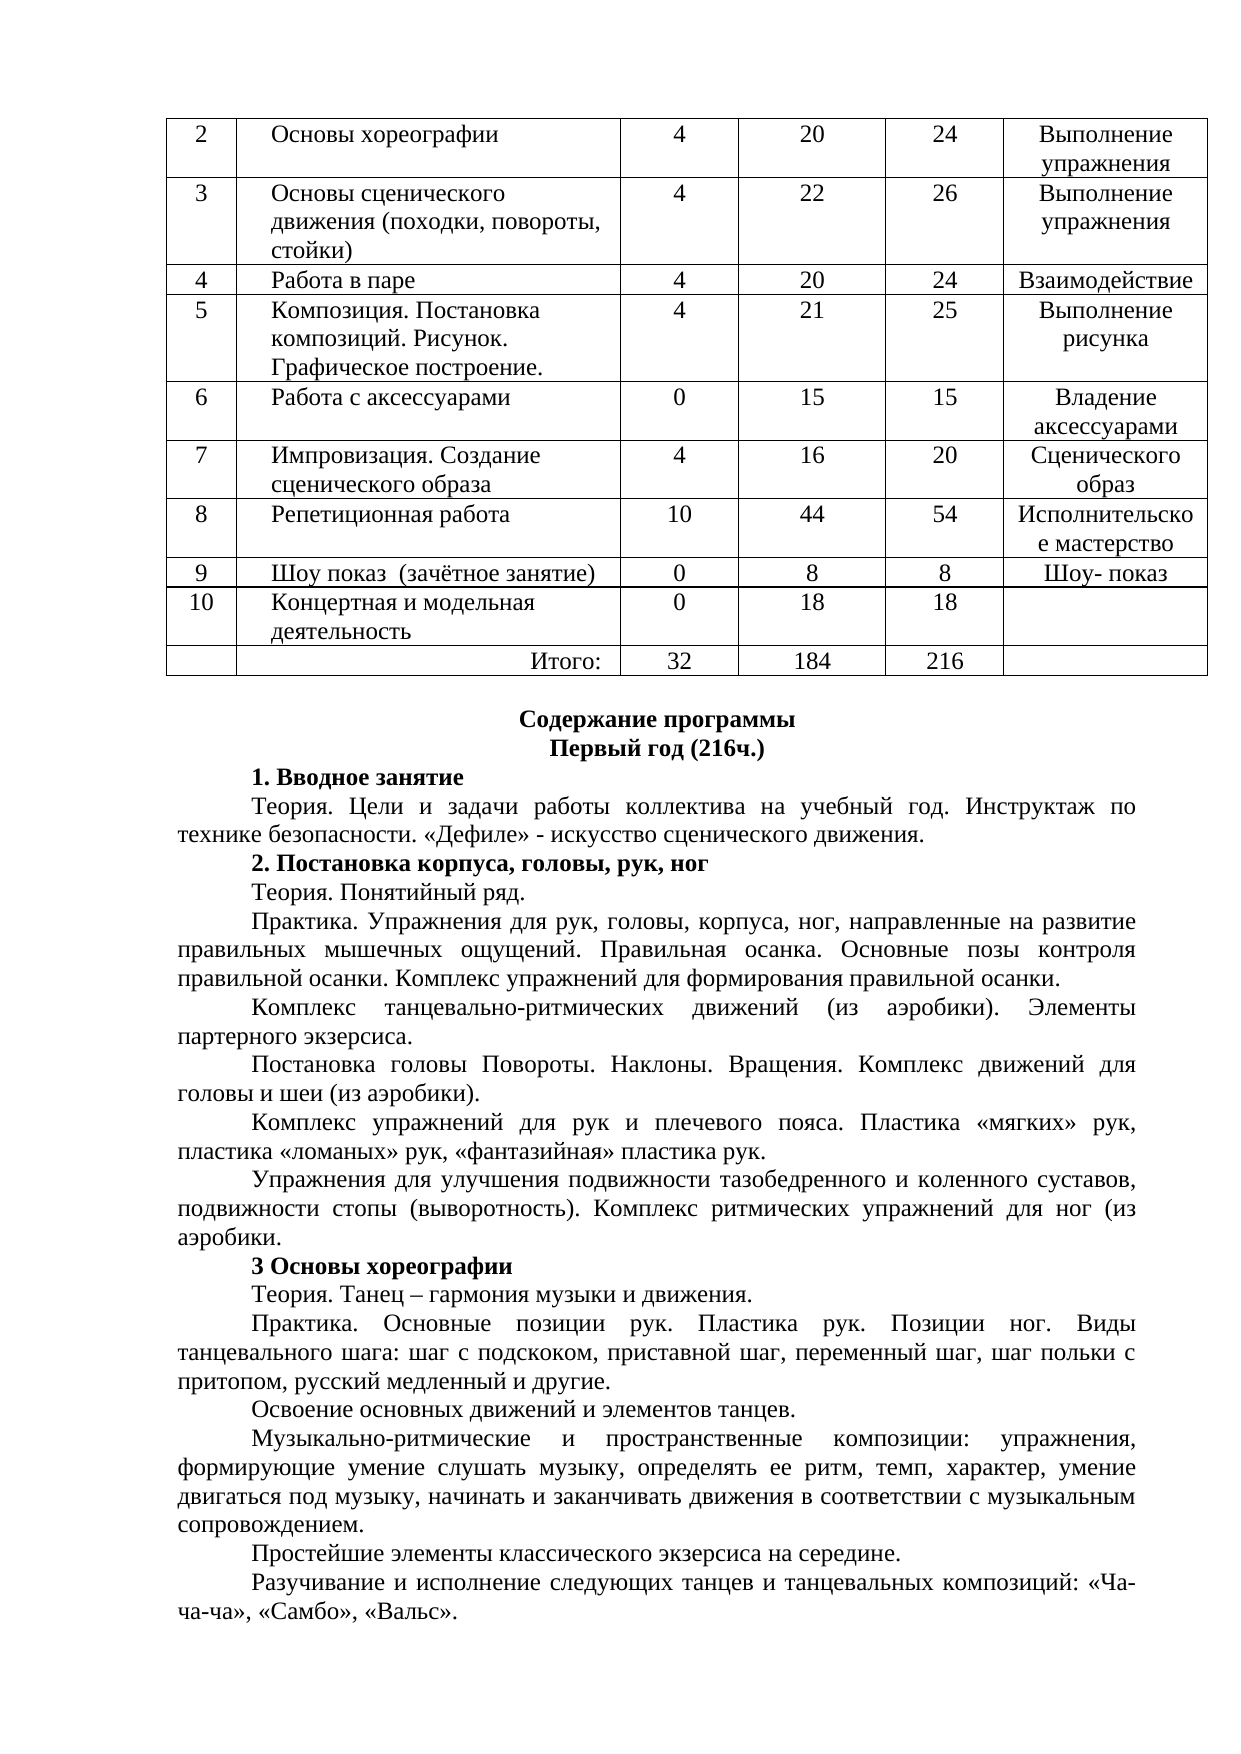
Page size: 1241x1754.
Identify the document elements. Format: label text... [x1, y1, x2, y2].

table_cell 4 [621, 265, 738, 294]
table_cell 21 [739, 295, 885, 381]
table_cell 4 [621, 295, 738, 381]
text Содержание программы [177, 704, 1137, 733]
table_cell Владение аксессуарами [1004, 382, 1207, 439]
text Практика. Основные позиции рук. Пластика рук. Позиции ног. Виды танцевального шага: шаг с подскоком, приставной шаг, переменный шаг, шаг польки с притопом, русский медленный и другие. [177, 1308, 1137, 1394]
table_cell 184 [739, 646, 885, 675]
table_cell Работа с аксессуарами [237, 382, 620, 439]
table_cell 16 [739, 441, 885, 498]
table_cell 32 [621, 646, 738, 675]
table_cell 15 [886, 382, 1003, 439]
table_cell Импровизация. Создание сценического образа [237, 441, 620, 498]
table_cell 5 [167, 295, 236, 381]
table_cell 20 [739, 265, 885, 294]
table_cell 15 [739, 382, 885, 439]
table_cell Основы хореографии [237, 119, 620, 177]
table_cell [167, 646, 236, 675]
table_cell 6 [167, 382, 236, 439]
table_cell Шоу показ (зачётное занятие) [237, 558, 620, 586]
table_cell 25 [886, 295, 1003, 381]
table_cell 24 [886, 265, 1003, 294]
text 1. Вводное занятие [177, 762, 1137, 791]
table_cell 4 [621, 119, 738, 177]
table_cell 8 [739, 558, 885, 586]
table_cell 54 [886, 499, 1003, 557]
table_cell 4 [621, 441, 738, 498]
table_cell Итого: [237, 646, 620, 675]
table_cell Шоу- показ [1004, 558, 1207, 586]
text Постановка головы Повороты. Наклоны. Вращения. Комплекс движений для головы и шеи (из аэробики). [177, 1049, 1137, 1107]
table_cell Исполнительское мастерство [1004, 499, 1207, 557]
text Музыкально-ритмические и пространственные композиции: упражнения, формирующие умение слушать музыку, определять ее ритм, темп, характер, умение двигаться под музыку, начинать и заканчивать движения в соответствии с музыкальным сопровождением. [177, 1423, 1137, 1538]
table_cell Репетиционная работа [237, 499, 620, 557]
table_cell 2 [167, 119, 236, 177]
text Теория. Танец – гармония музыки и движения. [177, 1279, 1137, 1308]
table_cell 8 [886, 558, 1003, 586]
text Простейшие элементы классического экзерсиса на середине. [177, 1538, 1137, 1567]
table_cell 0 [621, 558, 738, 586]
table_cell 0 [621, 382, 738, 439]
table_cell 24 [886, 119, 1003, 177]
text Комплекс танцевально-ритмических движений (из аэробики). Элементы партерного экзерсиса. [177, 992, 1137, 1049]
text Практика. Упражнения для рук, головы, корпуса, ног, направленные на развитие правильных мышечных ощущений. Правильная осанка. Основные позы контроля правильной осанки. Комплекс упражнений для формирования правильной осанки. [177, 906, 1137, 992]
table_cell 10 [167, 588, 236, 645]
table_cell 216 [886, 646, 1003, 675]
table_cell 18 [886, 588, 1003, 645]
table_cell [1004, 588, 1207, 645]
table_cell 4 [167, 265, 236, 294]
table_cell 20 [739, 119, 885, 177]
table_cell Выполнение упражнения [1004, 178, 1207, 264]
table_cell [1004, 646, 1207, 675]
table_cell 26 [886, 178, 1003, 264]
table_cell Концертная и модельная деятельность [237, 588, 620, 645]
table_cell Композиция. Постановка композиций. Рисунок. Графическое построение. [237, 295, 620, 381]
text Освоение основных движений и элементов танцев. [177, 1394, 1137, 1423]
table_cell 22 [739, 178, 885, 264]
text 2. Постановка корпуса, головы, рук, ног [177, 848, 1137, 877]
table_cell 44 [739, 499, 885, 557]
table_cell 4 [621, 178, 738, 264]
table_cell 7 [167, 441, 236, 498]
text Теория. Цели и задачи работы коллектива на учебный год. Инструктаж по технике безопасности. «Дефиле» - искусство сценического движения. [177, 791, 1137, 848]
table_cell 10 [621, 499, 738, 557]
text Упражнения для улучшения подвижности тазобедренного и коленного суставов, подвижности стопы (выворотность). Комплекс ритмических упражнений для ног (из аэробики. [177, 1164, 1137, 1251]
table_cell Взаимодействие [1004, 265, 1207, 294]
text 3 Основы хореографии [177, 1251, 1137, 1279]
table_cell 18 [739, 588, 885, 645]
text Комплекс упражнений для рук и плечевого пояса. Пластика «мягких» рук, пластика «ломаных» рук, «фантазийная» пластика рук. [177, 1107, 1137, 1164]
table_cell 3 [167, 178, 236, 264]
text Разучивание и исполнение следующих танцев и танцевальных композиций: «Ча-ча-ча», «Самбо», «Вальс». [177, 1567, 1137, 1624]
table_cell 0 [621, 588, 738, 645]
table_cell 9 [167, 558, 236, 586]
table_cell Сценического образ [1004, 441, 1207, 498]
text Первый год (216ч.) [177, 733, 1137, 762]
text Теория. Понятийный ряд. [177, 877, 1137, 906]
table_cell 20 [886, 441, 1003, 498]
table_cell Выполнение рисунка [1004, 295, 1207, 381]
table_cell 8 [167, 499, 236, 557]
table_cell Выполнение упражнения [1004, 119, 1207, 177]
table_cell Основы сценического движения (походки, повороты, стойки) [237, 178, 620, 264]
table_cell Работа в паре [237, 265, 620, 294]
